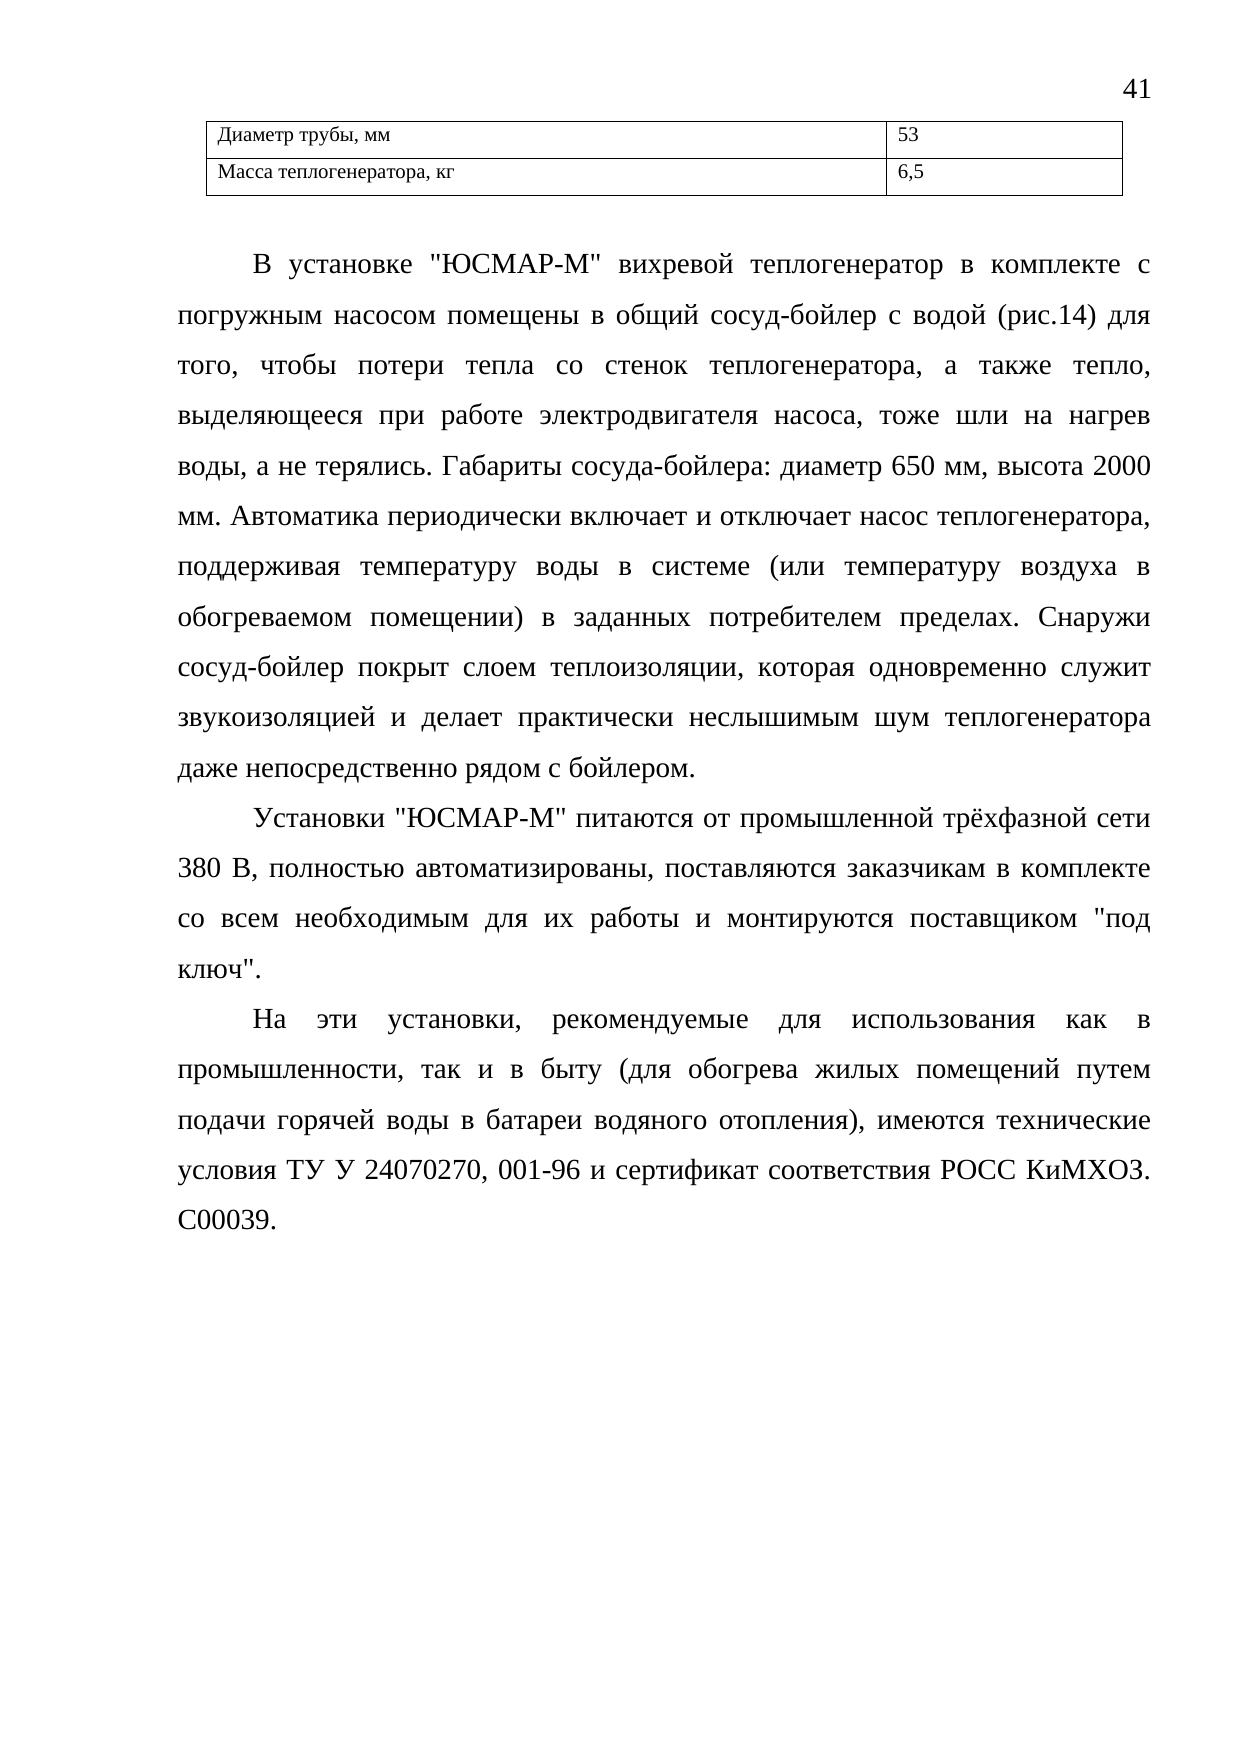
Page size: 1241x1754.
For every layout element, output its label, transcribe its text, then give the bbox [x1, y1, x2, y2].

text Установки "ЮСМАР-М" питаются от промышленной трёхфазной сети 380 В, полностью автоматизированы, поставляются заказчикам в комплекте со всем необходимым для их работы и монтируются поставщиком "под ключ". [177, 800, 1152, 984]
table_cell 53 [887, 122, 1122, 158]
text На эти установки, рекомендуемые для использования как в промышленности, так и в быту (для обогрева жилых помещений путем подачи горячей воды в батареи водяного отопления), имеются технические условия ТУ У 24070270, 001-96 и сертификат соответствия РОСС КиМХОЗ. С00039. [177, 1001, 1152, 1236]
text В установке "ЮСМАР-М" вихревой теплогенератор в комплекте с погружным насосом помещены в общий сосуд-бойлер с водой (рис.14) для того, чтобы потери тепла со стенок теплогенератора, а также тепло, выделяющееся при работе электродвигателя насоса, тоже шли на нагрев воды, а не терялись. Габариты сосуда-бойлера: диаметр 650 мм, высота 2000 мм. Автоматика периодически включает и отключает насос теплогенератора, поддерживая температуру воды в системе (или температуру воздуха в обогреваемом помещении) в заданных потребителем пределах. Снаружи сосуд-бойлер покрыт слоем теплоизоляции, которая одновременно служит звукоизоляцией и делает практически неслышимым шум теплогенератора даже непосредственно рядом с бойлером. [177, 247, 1152, 783]
table_cell Масса теплогенератора, кг [207, 159, 886, 195]
table_cell Диаметр трубы, мм [207, 122, 886, 158]
table_cell 6,5 [887, 159, 1122, 195]
